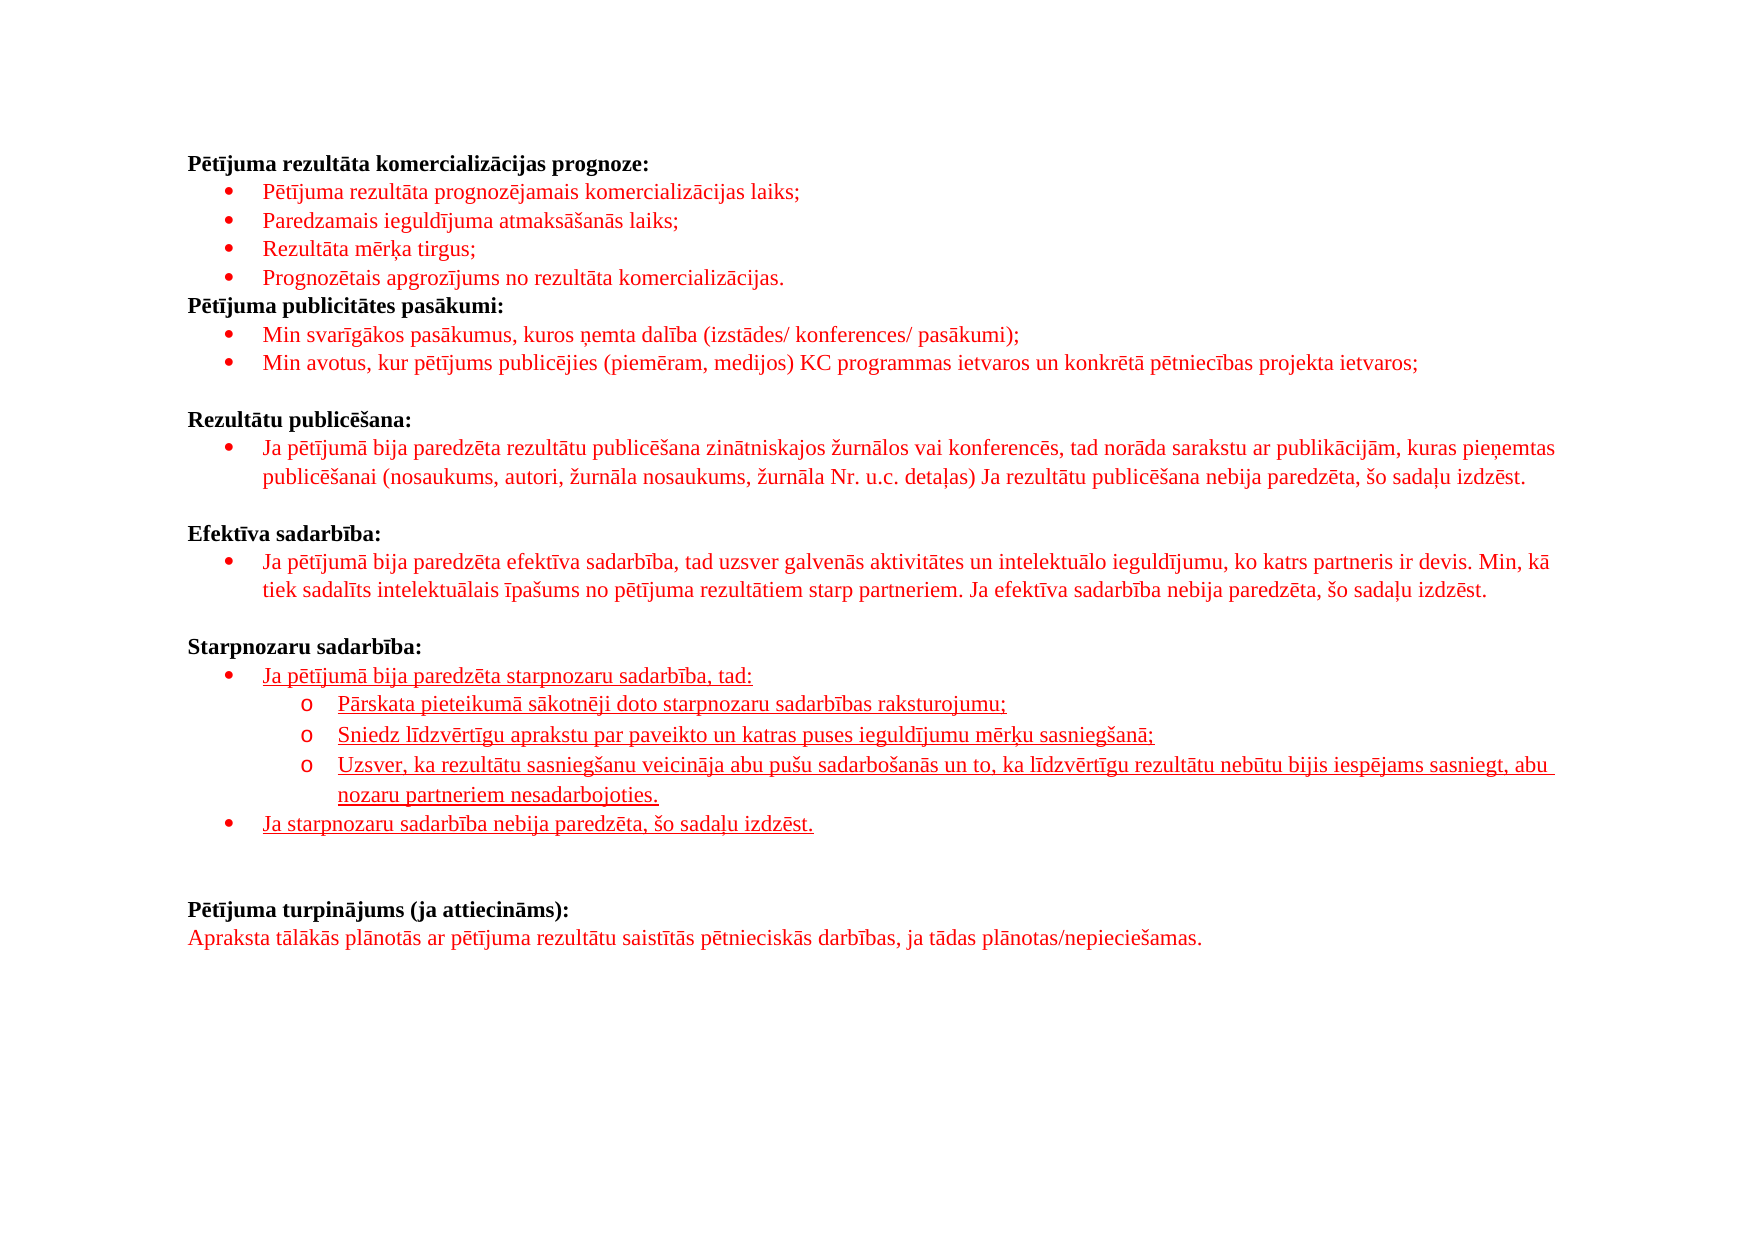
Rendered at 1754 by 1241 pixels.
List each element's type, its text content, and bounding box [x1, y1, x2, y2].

text Pētījuma rezultāta komercializācijas prognoze: [187, 150, 1566, 176]
list Min svarīgākos pasākumus, kuros ņemta dalība (izstādes/ konferences/ pasākumi); [225, 321, 1566, 347]
text Pētījuma turpinājums (ja attiecināms): [187, 896, 1566, 922]
text Efektīva sadarbība: [187, 520, 1566, 546]
text Rezultātu publicēšana: [187, 406, 1566, 432]
list Ja pētījumā bija paredzēta starpnozaru sadarbība, tad: [225, 662, 1566, 688]
list Uzsver, ka rezultātu sasniegšanu veicināja abu pušu sadarbošanās un to, ka līdzvērtīgu rezultātu nebūtu bijis iespējams sasniegt, abu nozaru partneriem nesadarbojoties. [300, 751, 1566, 808]
list Prognozētais apgrozījums no rezultāta komercializācijas. [225, 264, 1566, 290]
list Ja pētījumā bija paredzēta rezultātu publicēšana zinātniskajos žurnālos vai konferencēs, tad norāda sarakstu ar publikācijām, kuras pieņemtas publicēšanai (nosaukums, autori, žurnāla nosaukums, žurnāla Nr. u.c. detaļas) Ja rezultātu publicēšana nebija paredzēta, šo sadaļu izdzēst. [225, 434, 1566, 489]
list Ja starpnozaru sadarbība nebija paredzēta, šo sadaļu izdzēst. [225, 810, 1566, 836]
list Rezultāta mērķa tirgus; [225, 235, 1566, 262]
list Ja pētījumā bija paredzēta efektīva sadarbība, tad uzsver galvenās aktivitātes un intelektuālo ieguldījumu, ko katrs partneris ir devis. Min, kā tiek sadalīts intelektuālais īpašums no pētījuma rezultātiem starp partneriem. Ja efektīva sadarbība nebija paredzēta, šo sadaļu izdzēst. [225, 548, 1566, 603]
list Pētījuma rezultāta prognozējamais komercializācijas laiks; [225, 178, 1566, 205]
list Sniedz līdzvērtīgu aprakstu par paveikto un katras puses ieguldījumu mērķu sasniegšanā; [300, 721, 1566, 749]
text Pētījuma publicitātes pasākumi: [187, 292, 1566, 318]
list Pārskata pieteikumā sākotnēji doto starpnozaru sadarbības raksturojumu; [300, 690, 1566, 718]
text Apraksta tālākās plānotās ar pētījuma rezultātu saistītās pētnieciskās darbības, ja tādas plānotas/nepieciešamas. [187, 924, 1566, 951]
list Paredzamais ieguldījuma atmaksāšanās laiks; [225, 207, 1566, 233]
text Starpnozaru sadarbība: [187, 633, 1566, 660]
list Min avotus, kur pētījums publicējies (piemēram, medijos) KC programmas ietvaros un konkrētā pētniecības projekta ietvaros; [225, 349, 1566, 375]
